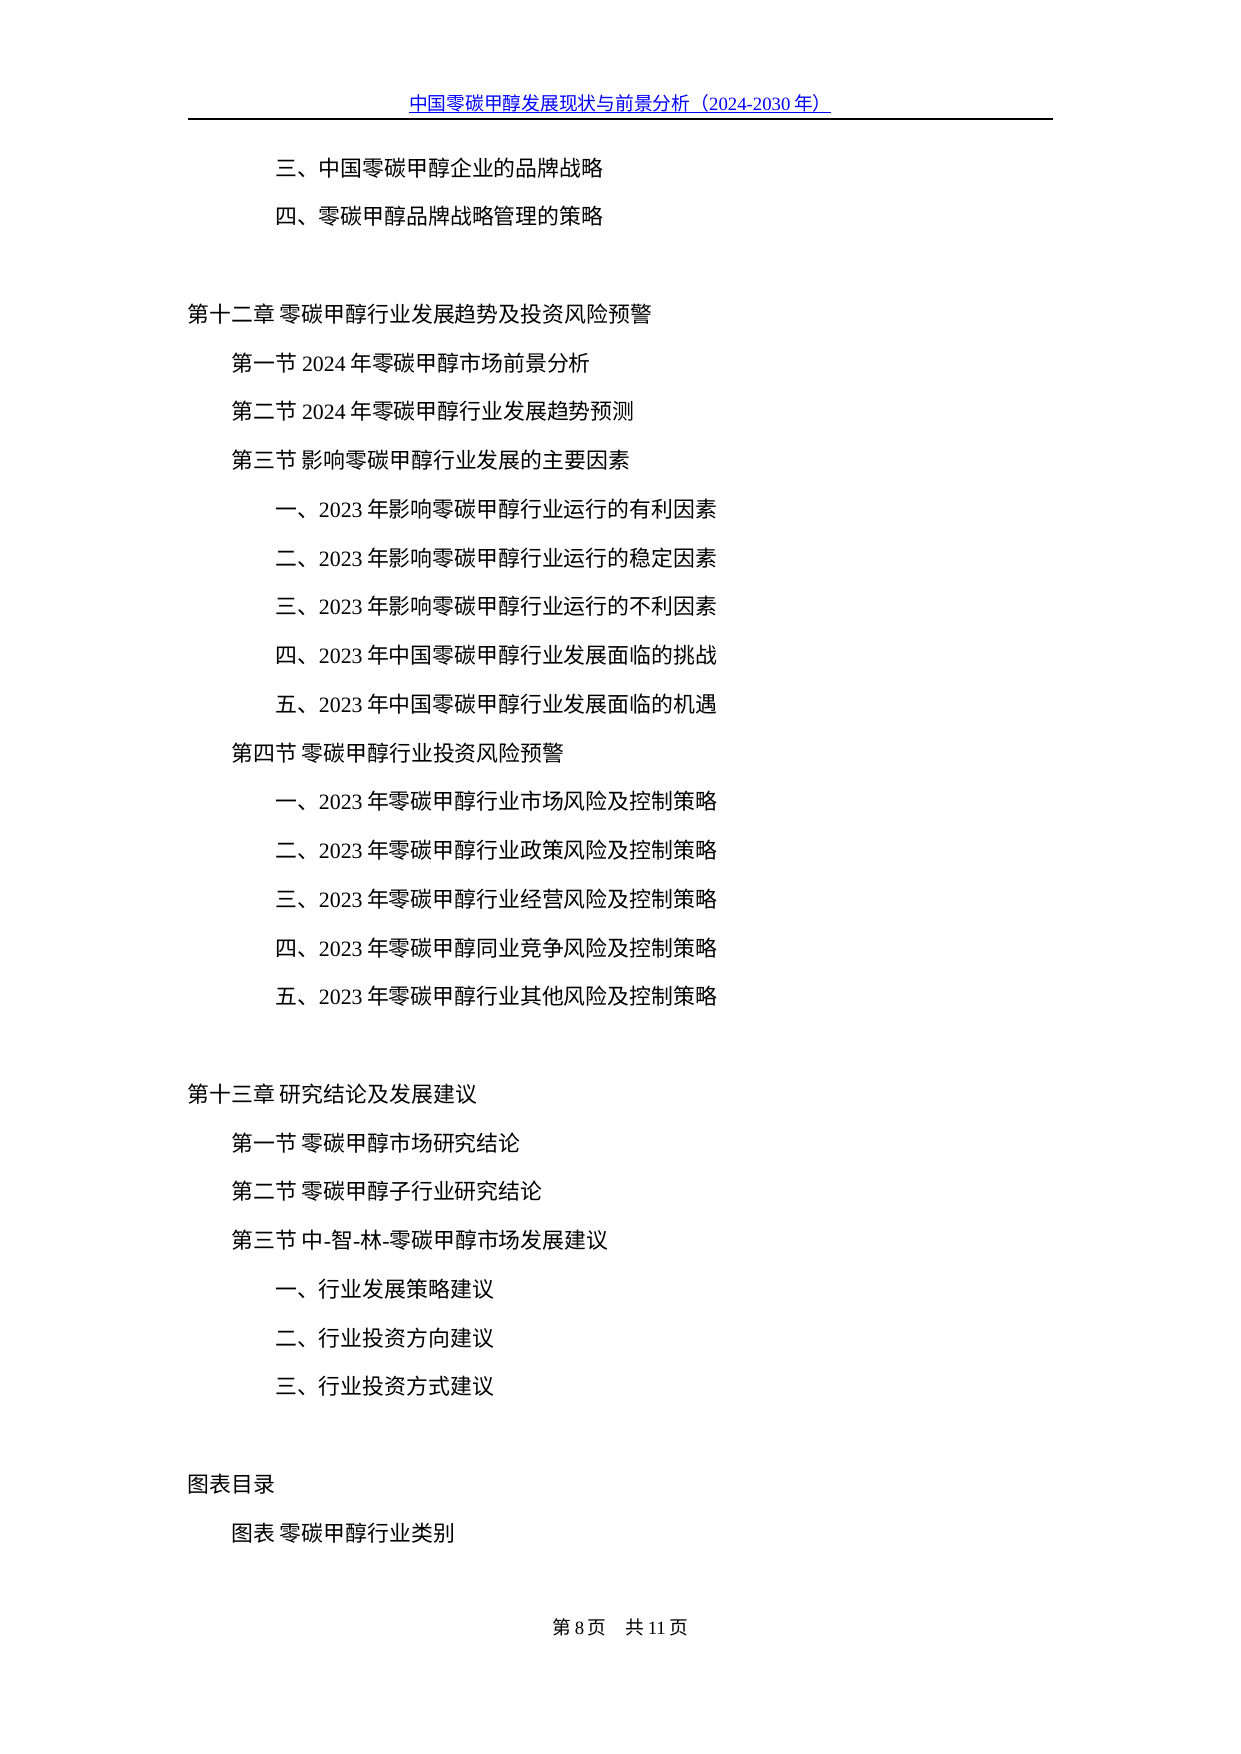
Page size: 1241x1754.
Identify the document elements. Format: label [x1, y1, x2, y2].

text [187, 150, 1053, 1548]
